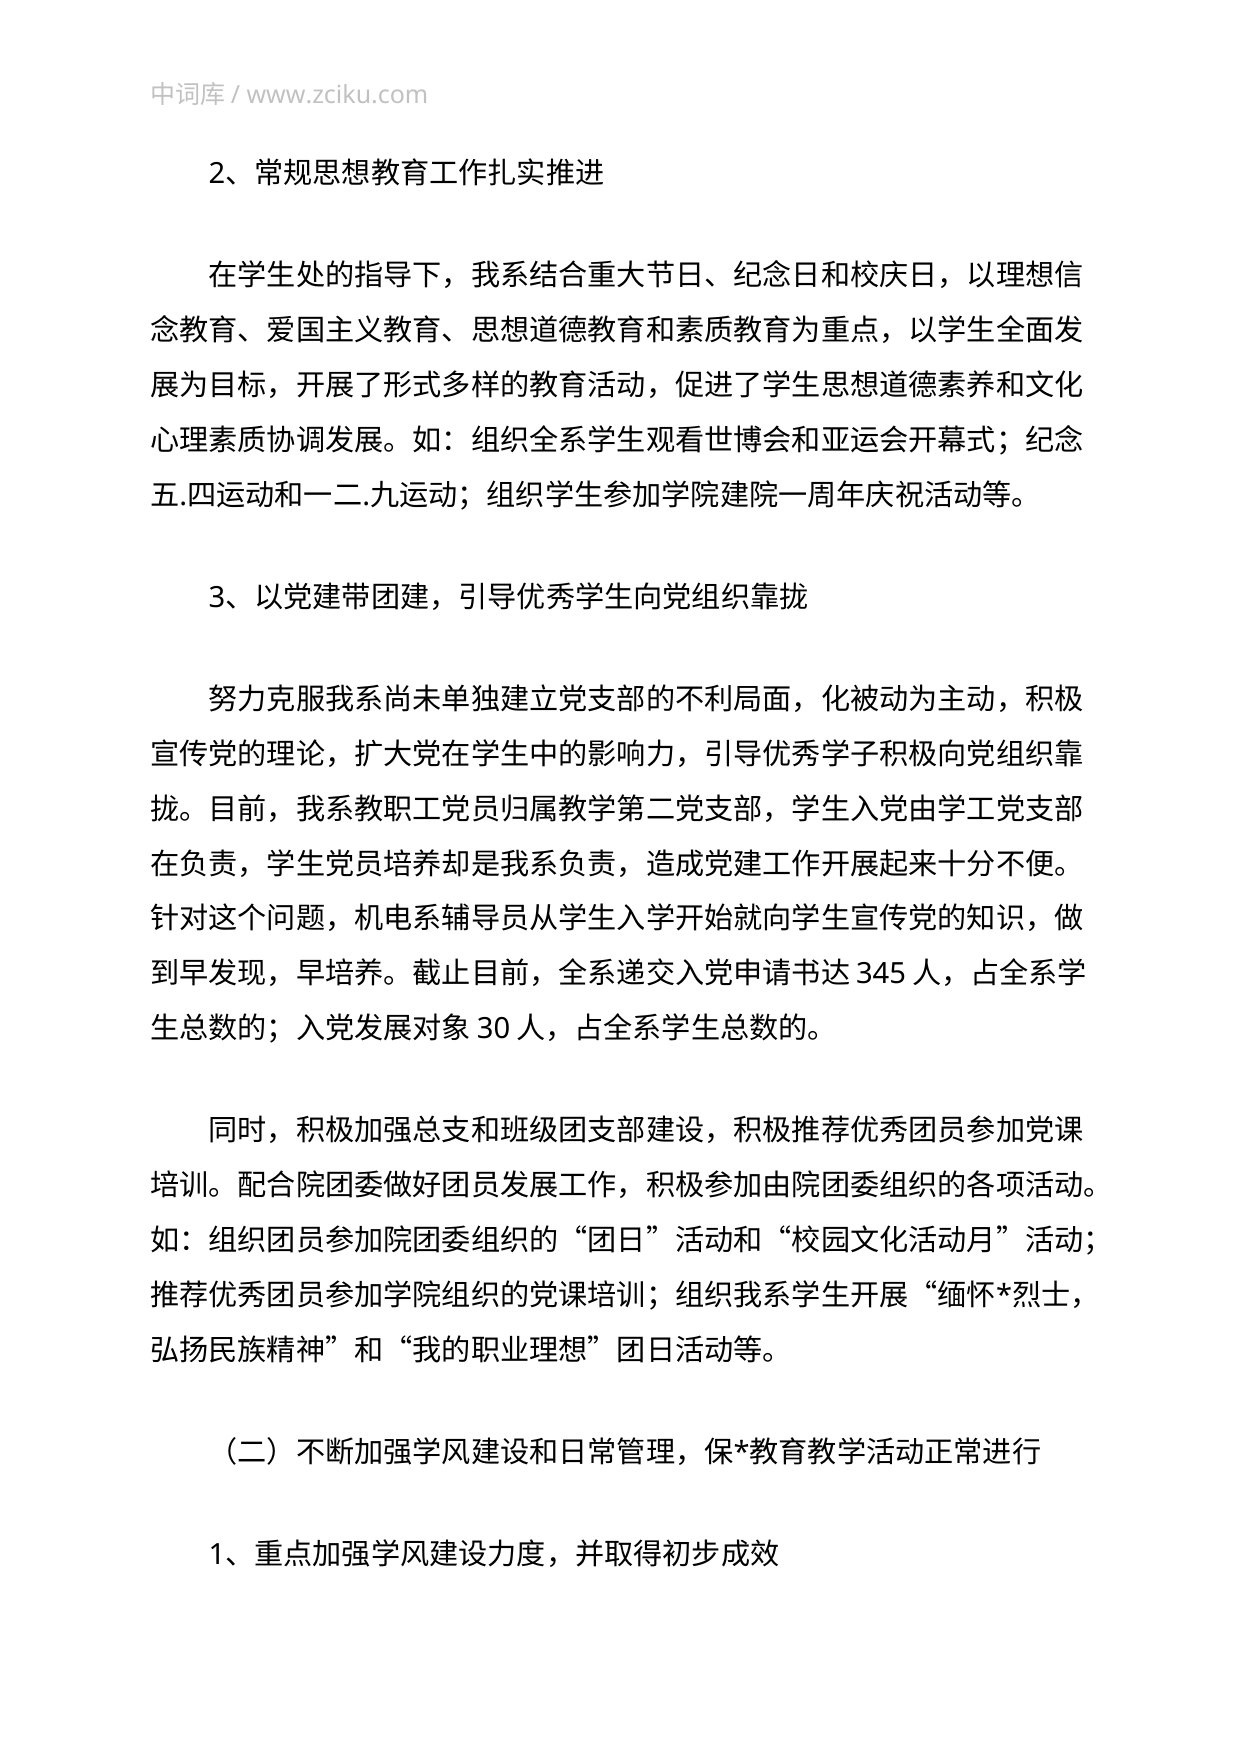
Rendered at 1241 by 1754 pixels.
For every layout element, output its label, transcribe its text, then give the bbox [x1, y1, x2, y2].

text 在学生处的指导下，我系结合重大节日、纪念日和校庆日，以理想信念教育、爱国主义教育、思想道德教育和素质教育为重点，以学生全面发展为目标，开展了形式多样的教育活动，促进了学生思想道德素养和文化心理素质协调发展。如：组织全系学生观看世博会和亚运会开幕式；纪念五.四运动和一二.九运动；组织学生参加学院建院一周年庆祝活动等。 [150, 252, 1090, 514]
text 3、以党建带团建，引导优秀学生向党组织靠拢 [150, 573, 1090, 616]
text 努力克服我系尚未单独建立党支部的不利局面，化被动为主动，积极宣传党的理论，扩大党在学生中的影响力，引导优秀学子积极向党组织靠拢。目前，我系教职工党员归属教学第二党支部，学生入党由学工党支部在负责，学生党员培养却是我系负责，造成党建工作开展起来十分不便。针对这个问题，机电系辅导员从学生入学开始就向学生宣传党的知识，做到早发现，早培养。截止目前，全系递交入党申请书达345人，占全系学生总数的；入党发展对象30人，占全系学生总数的。 [150, 676, 1090, 1047]
text 2、常规思想教育工作扎实推进 [150, 150, 1090, 192]
text 同时，积极加强总支和班级团支部建设，积极推荐优秀团员参加党课培训。配合院团委做好团员发展工作，积极参加由院团委组织的各项活动。如：组织团员参加院团委组织的“团日”活动和“校园文化活动月”活动；推荐优秀团员参加学院组织的党课培训；组织我系学生开展“缅怀*烈士，弘扬民族精神”和“我的职业理想”团日活动等。 [150, 1107, 1090, 1369]
text （二）不断加强学风建设和日常管理，保*教育教学活动正常进行 [150, 1428, 1090, 1471]
text 1、重点加强学风建设力度，并取得初步成效 [150, 1530, 1090, 1573]
